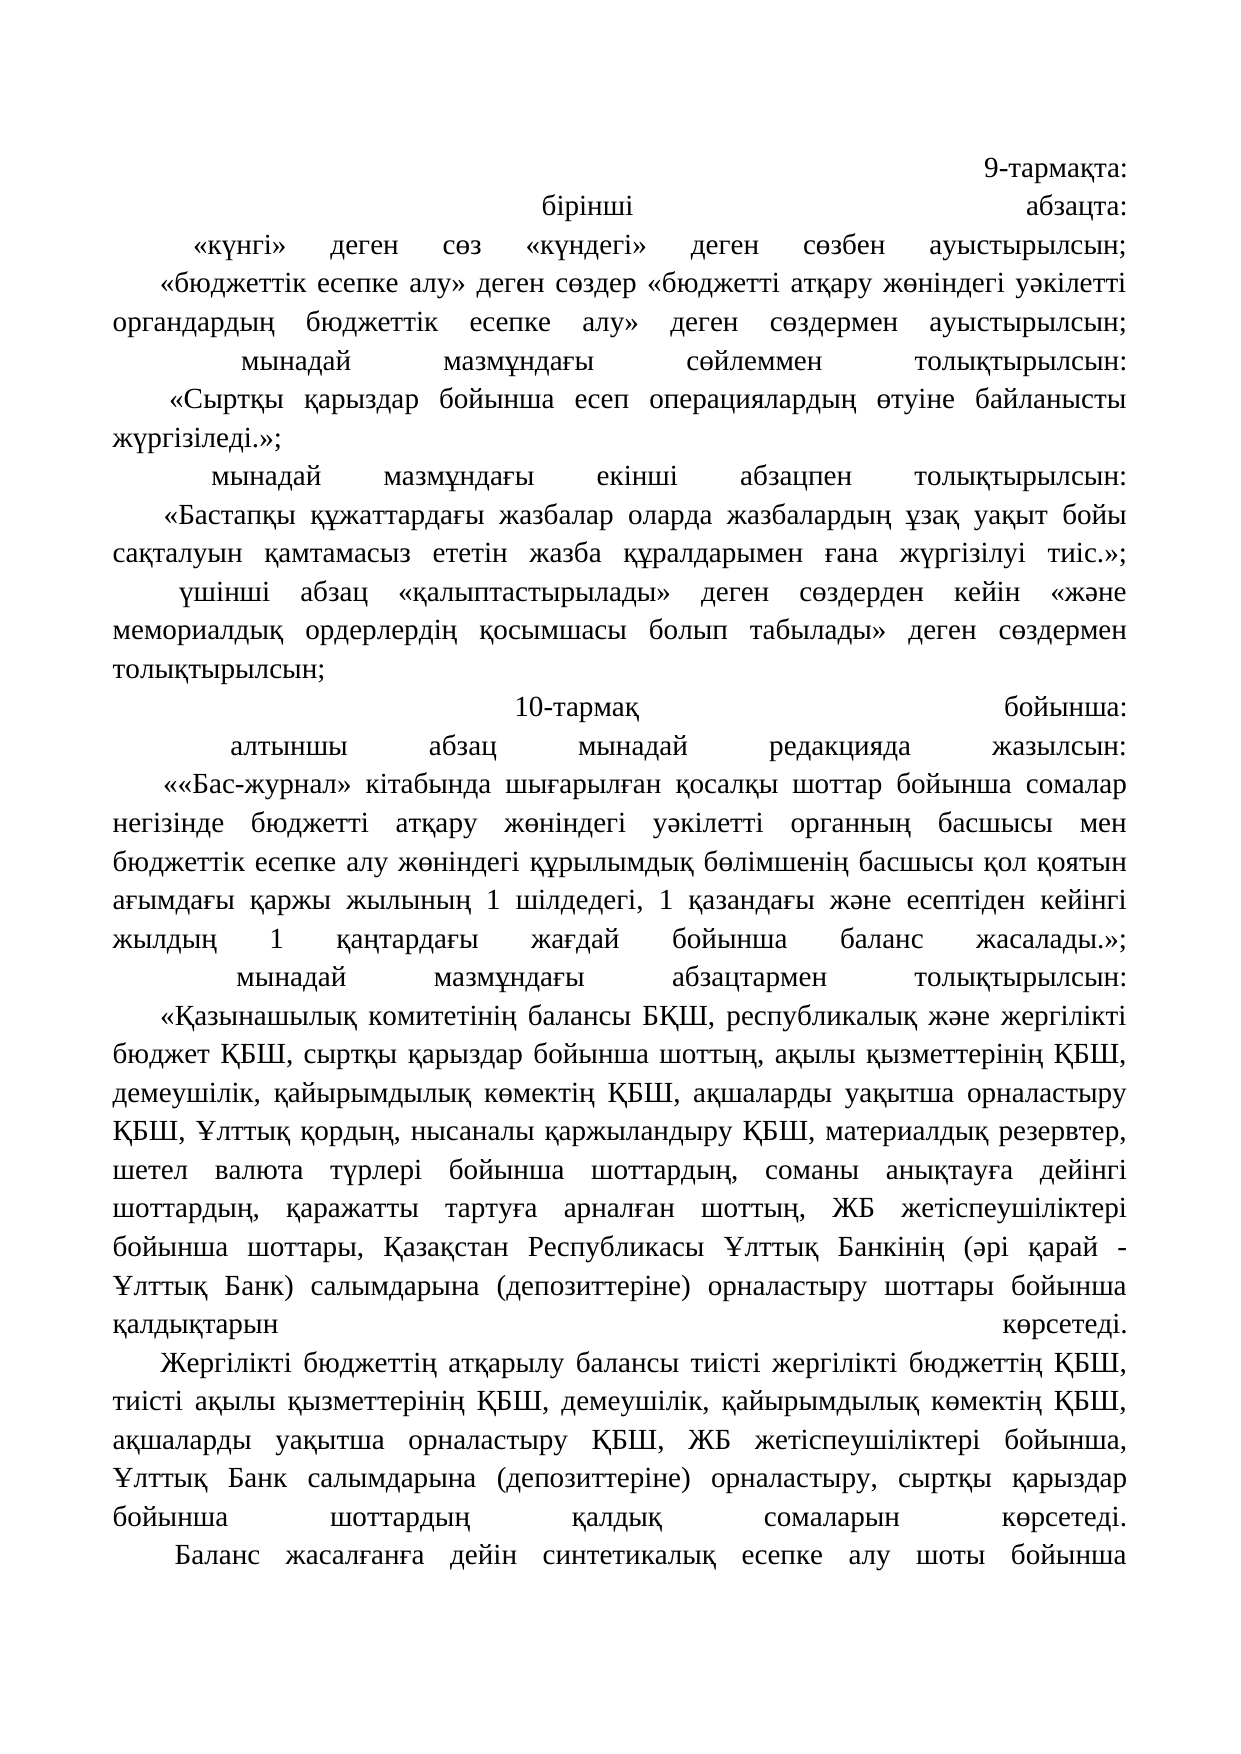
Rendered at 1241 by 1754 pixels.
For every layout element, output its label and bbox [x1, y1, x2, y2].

text [112, 150, 1128, 1571]
